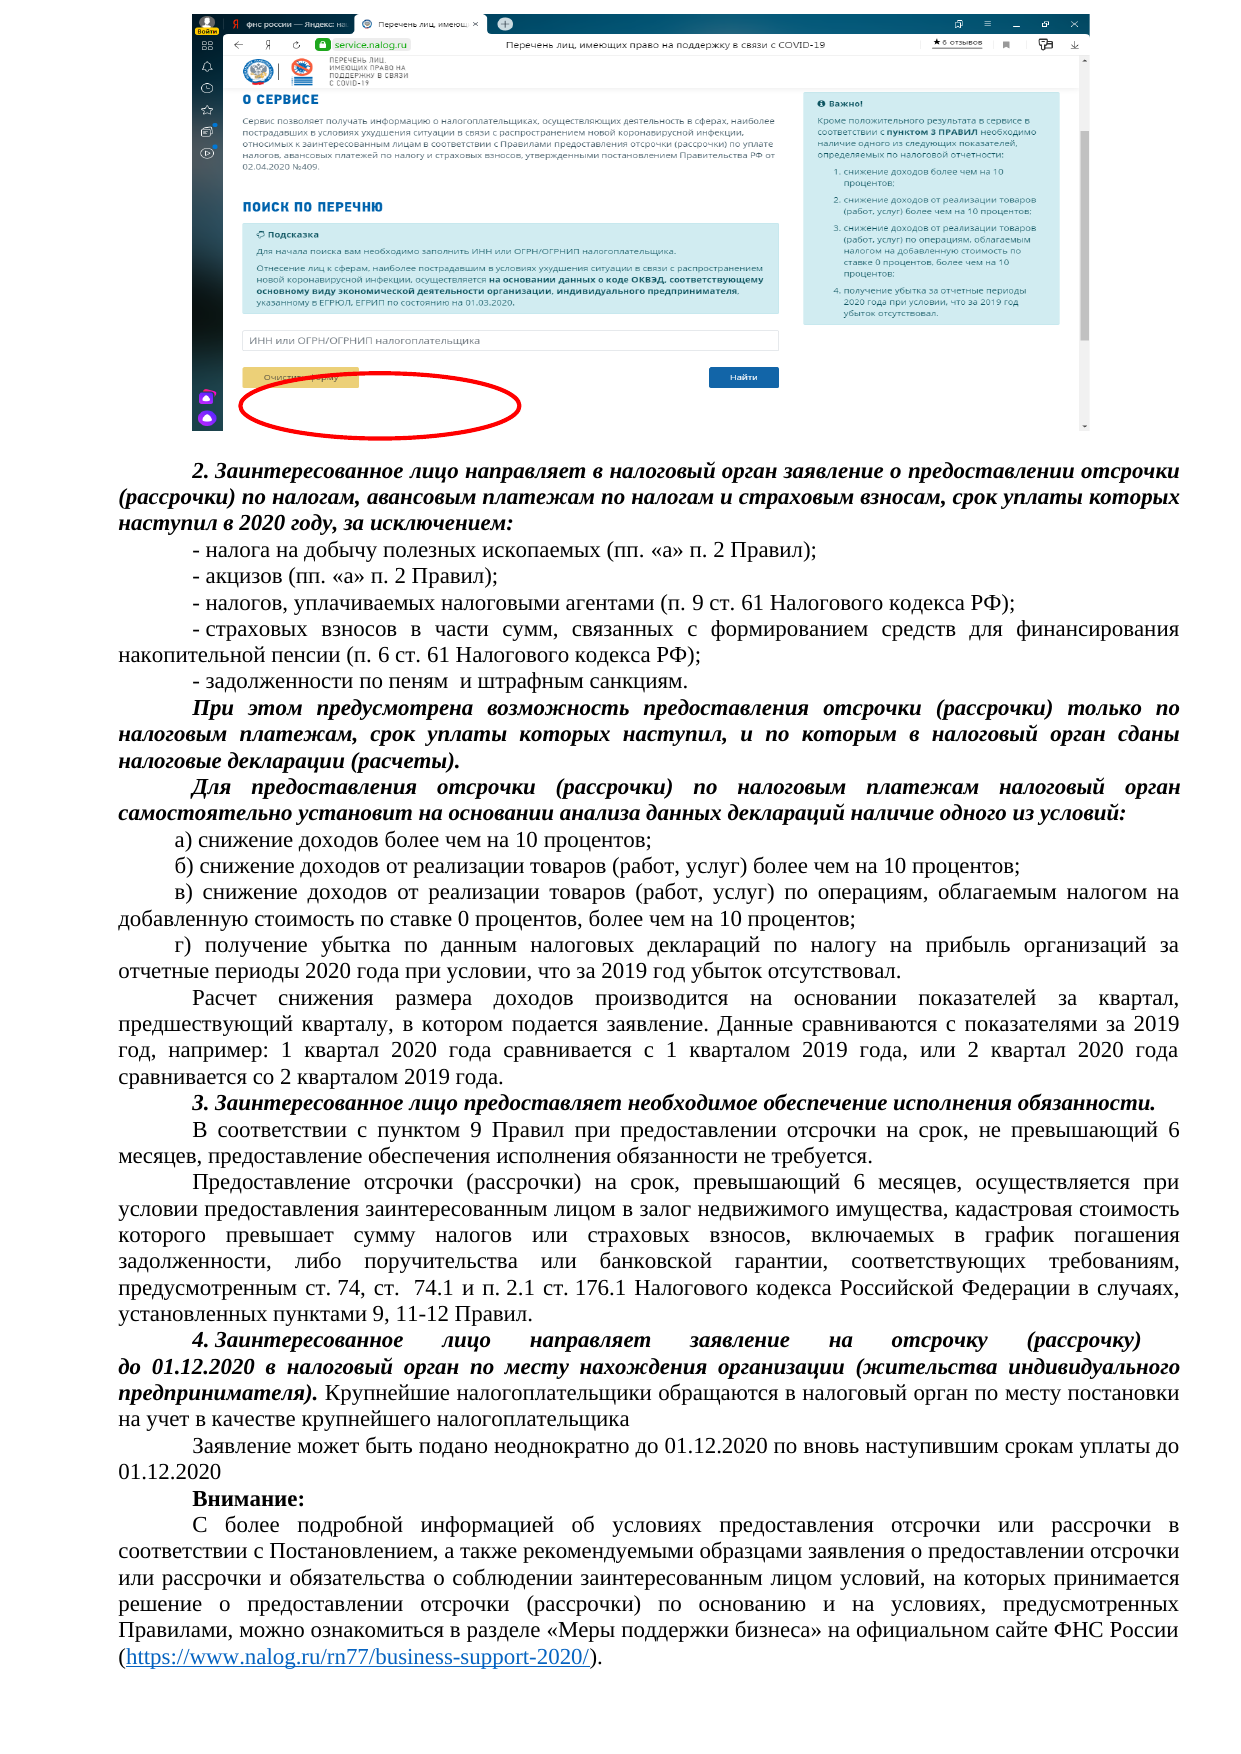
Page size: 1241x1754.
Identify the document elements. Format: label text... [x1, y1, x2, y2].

text 3. Заинтересованное лицо предоставляет необходимое обеспечение исполнения обязанности. [118, 1089, 1181, 1116]
text Заявление может быть подано неоднократно до 01.12.2020 по вновь наступившим срокам уплаты до 01.12.2020 [118, 1432, 1181, 1484]
text В соответствии с пунктом 9 Правил при предоставлении отсрочки на срок, не превышающий 6 месяцев, предоставление обеспечения исполнения обязанности не требуется. [118, 1116, 1181, 1168]
picture [498, 18, 512, 30]
text С более подробной информацией об условиях предоставления отсрочки или рассрочки в соответствии с Постановлением, а также рекомендуемыми образцами заявления о предоставлении отсрочки или рассрочки и обязательства о соблюдении заинтересованным лицом условий, на которых принимается решение о предоставлении отсрочки (рассрочки) по основанию и на условиях, предусмотренных Правилами, можно ознакомиться в разделе «Меры поддержки бизнеса» на официальном сайте ФНС России (https://www.nalog.ru/rn77/business-support-2020/). [118, 1511, 1181, 1669]
text При этом предусмотрена возможность предоставления отсрочки (рассрочки) только по налоговым платежам, срок уплаты которых наступил, и по которым в налоговый орган сданы налоговые декларации (расчеты). [118, 694, 1181, 773]
text Расчет снижения размера доходов производится на основании показателей за квартал, предшествующий кварталу, в котором подается заявление. Данные сравниваются с показателями за 2019 год, например: 1 квартал 2020 года сравнивается с 1 кварталом 2019 года, или 2 квартал 2020 года сравнивается со 2 кварталом 2019 года. [118, 984, 1181, 1089]
text Внимание: [118, 1484, 1181, 1511]
text а) снижение доходов более чем на 10 процентов; [118, 826, 1181, 852]
text - налога на добычу полезных ископаемых (пп. «а» п. 2 Правил); [118, 536, 1181, 562]
text Для предоставления отсрочки (рассрочки) по налоговым платежам налоговый орган самостоятельно установит на основании анализа данных деклараций наличие одного из условий: [118, 773, 1181, 826]
text г) получение убытка по данным налоговых деклараций по налогу на прибыль организаций за отчетные периоды 2020 года при условии, что за 2019 год убыток отсутствовал. [118, 931, 1181, 984]
text - задолженности по пеням и штрафным санкциям. [118, 668, 1181, 694]
text в) снижение доходов от реализации товаров (работ, услуг) по операциям, облагаемым налогом на добавленную стоимость по ставке 0 процентов, более чем на 10 процентов; [118, 878, 1181, 931]
text - налогов, уплачиваемых налоговыми агентами (п. 9 ст. 61 Налогового кодекса РФ); [118, 588, 1181, 615]
picture [243, 376, 517, 431]
text 4. Заинтересованное лицо направляет заявление на отсрочку (рассрочку) до 01.12.2020 в налоговый орган по месту нахождения организации (жительства индивидуального предпринимателя). Крупнейшие налогоплательщики обращаются в налоговый орган по месту постановки на учет в качестве крупнейшего налогоплательщика [118, 1326, 1181, 1432]
text - страховых взносов в части сумм, связанных с формированием средств для финансирования накопительной пенсии (п. 6 ст. 61 Налогового кодекса РФ); [118, 615, 1181, 668]
picture [192, 14, 1090, 431]
text Предоставление отсрочки (рассрочки) на срок, превышающий 6 месяцев, осуществляется при условии предоставления заинтересованным лицом в залог недвижимого имущества, кадастровая стоимость которого превышает сумму налогов или страховых взносов, включаемых в график погашения задолженности, либо поручительства или банковской гарантии, соответствующих требованиям, предусмотренным ст. 74, ст. 74.1 и п. 2.1 ст. 176.1 Налогового кодекса Российской Федерации в случаях, установленных пунктами 9, 11-12 Правил. [118, 1168, 1181, 1326]
text 2. Заинтересованное лицо направляет в налоговый орган заявление о предоставлении отсрочки (рассрочки) по налогам, авансовым платежам по налогам и страховым взносам, срок уплаты которых наступил в 2020 году, за исключением: [118, 457, 1181, 536]
text - акцизов (пп. «а» п. 2 Правил); [118, 562, 1181, 588]
text б) снижение доходов от реализации товаров (работ, услуг) более чем на 10 процентов; [118, 852, 1181, 878]
